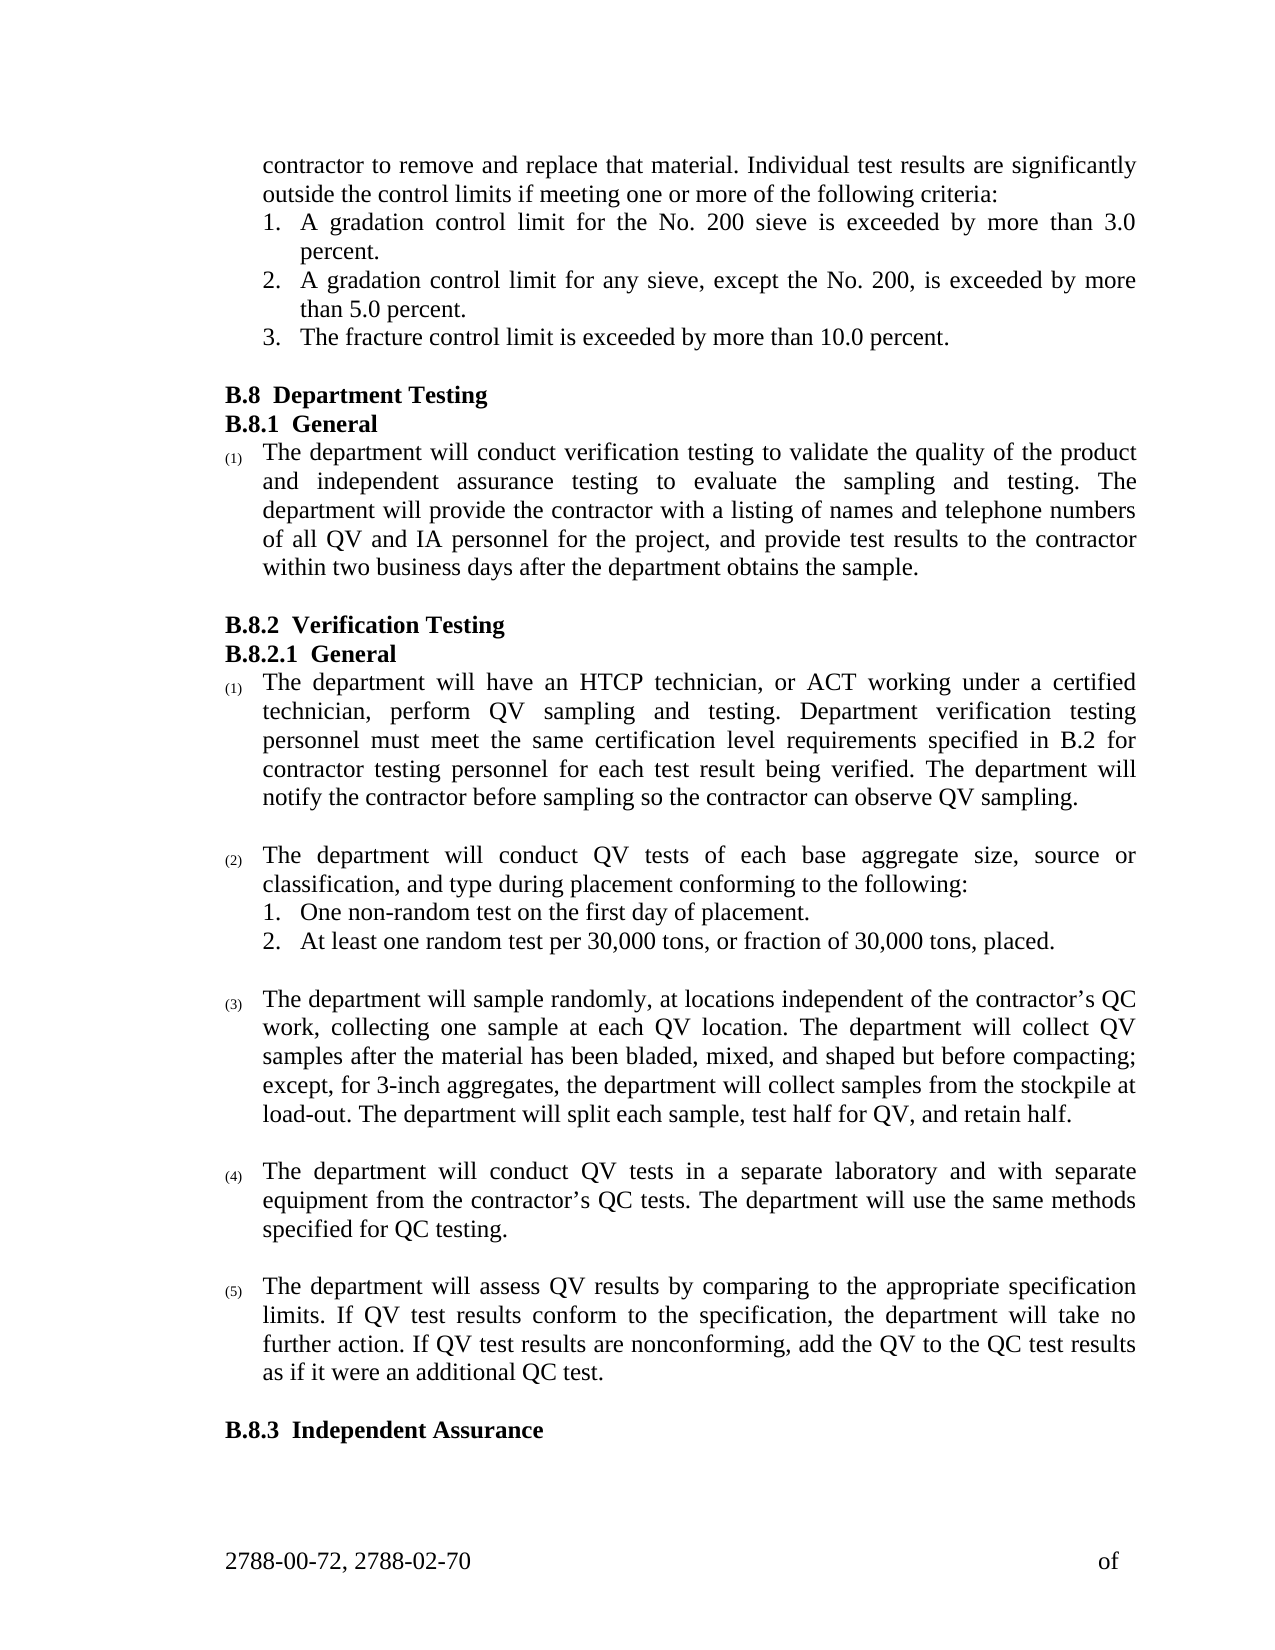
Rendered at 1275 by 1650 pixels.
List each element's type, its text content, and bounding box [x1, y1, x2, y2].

text B.8.1 General [225, 409, 1137, 437]
text 1. One non-random test on the first day of placement. [262, 897, 1137, 926]
text B.8.2 Verification Testing [225, 610, 1137, 639]
text (1) The department will have an HTCP technician, or ACT working under a certified technician, perform QV sampling and testing. Department verification testing personnel must meet the same certification level requirements specified in B.2 for contractor testing personnel for each test result being verified. The department will notify the contractor before sampling so the contractor can observe QV sampling. [225, 667, 1137, 811]
text 2. At least one random test per 30,000 tons, or fraction of 30,000 tons, placed. [262, 926, 1137, 955]
text (5) The department will assess QV results by comparing to the appropriate specification limits. If QV test results conform to the specification, the department will take no further action. If QV test results are nonconforming, add the QV to the QC test results as if it were an additional QC test. [225, 1271, 1137, 1386]
text B.8.2.1 General [225, 639, 1137, 667]
text (4) The department will conduct QV tests in a separate laboratory and with separate equipment from the contractor’s QC tests. The department will use the same methods specified for QC testing. [225, 1156, 1137, 1242]
text (1) The department will conduct verification testing to validate the quality of the product and independent assurance testing to evaluate the sampling and testing. The department will provide the contractor with a listing of names and telephone numbers of all QV and IA personnel for the project, and provide test results to the contractor within two business days after the department obtains the sample. [225, 437, 1137, 581]
text B.8.3 Independent Assurance [225, 1415, 1137, 1444]
text (2) The department will conduct QV tests of each base aggregate size, source or classification, and type during placement conforming to the following: [225, 840, 1137, 897]
text (3) The department will sample randomly, at locations independent of the contractor’s QC work, collecting one sample at each QV location. The department will collect QV samples after the material has been bladed, mixed, and shaped but before compacting; except, for 3-inch aggregates, the department will collect samples from the stockpile at load-out. The department will split each sample, test half for QV, and retain half. [225, 984, 1137, 1127]
text 1. A gradation control limit for the No. 200 sieve is exceeded by more than 3.0 percent. [262, 207, 1137, 265]
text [225, 150, 1137, 207]
text 3. The fracture control limit is exceeded by more than 10.0 percent. [262, 322, 1137, 351]
text 2. A gradation control limit for any sieve, except the No. 200, is exceeded by more than 5.0 percent. [262, 265, 1137, 322]
text B.8 Department Testing [225, 380, 1137, 409]
